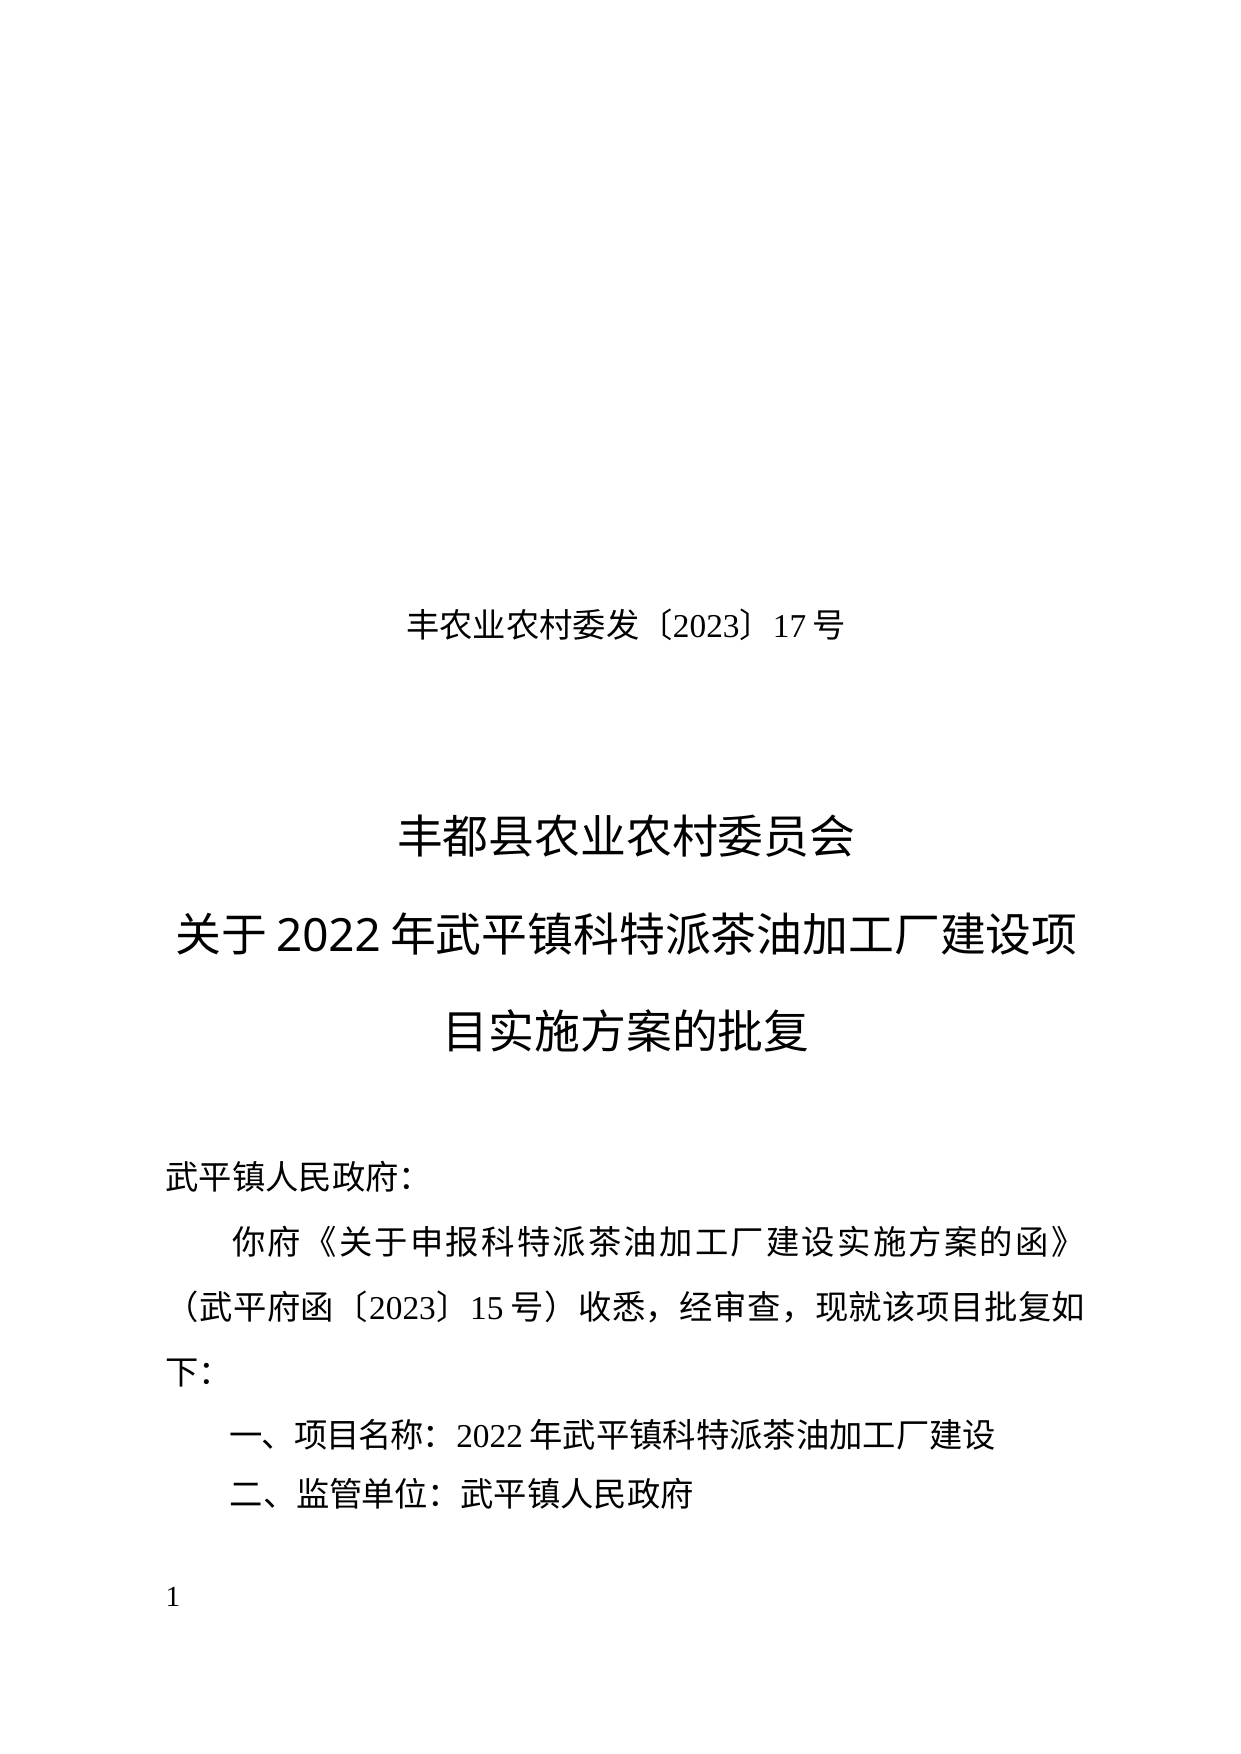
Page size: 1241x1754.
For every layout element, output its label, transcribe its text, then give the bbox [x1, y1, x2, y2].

text 丰都县农业农村委员会 [165, 785, 1087, 883]
text 武平镇人民政府： [165, 1143, 1087, 1208]
text 二、监管单位：武平镇人民政府 [165, 1459, 1087, 1524]
text 丰农业农村委发〔2023〕17号 [165, 590, 1087, 655]
text 一、项目名称：2022年武平镇科特派茶油加工厂建设 [229, 1403, 1087, 1459]
text 关于2022年武平镇科特派茶油加工厂建设项目实施方案的批复 [165, 883, 1087, 1078]
text 你府《关于申报科特派茶油加工厂建设实施方案的函》（武平府函〔2023〕15号）收悉，经审查，现就该项目批复如下： [165, 1208, 1087, 1403]
